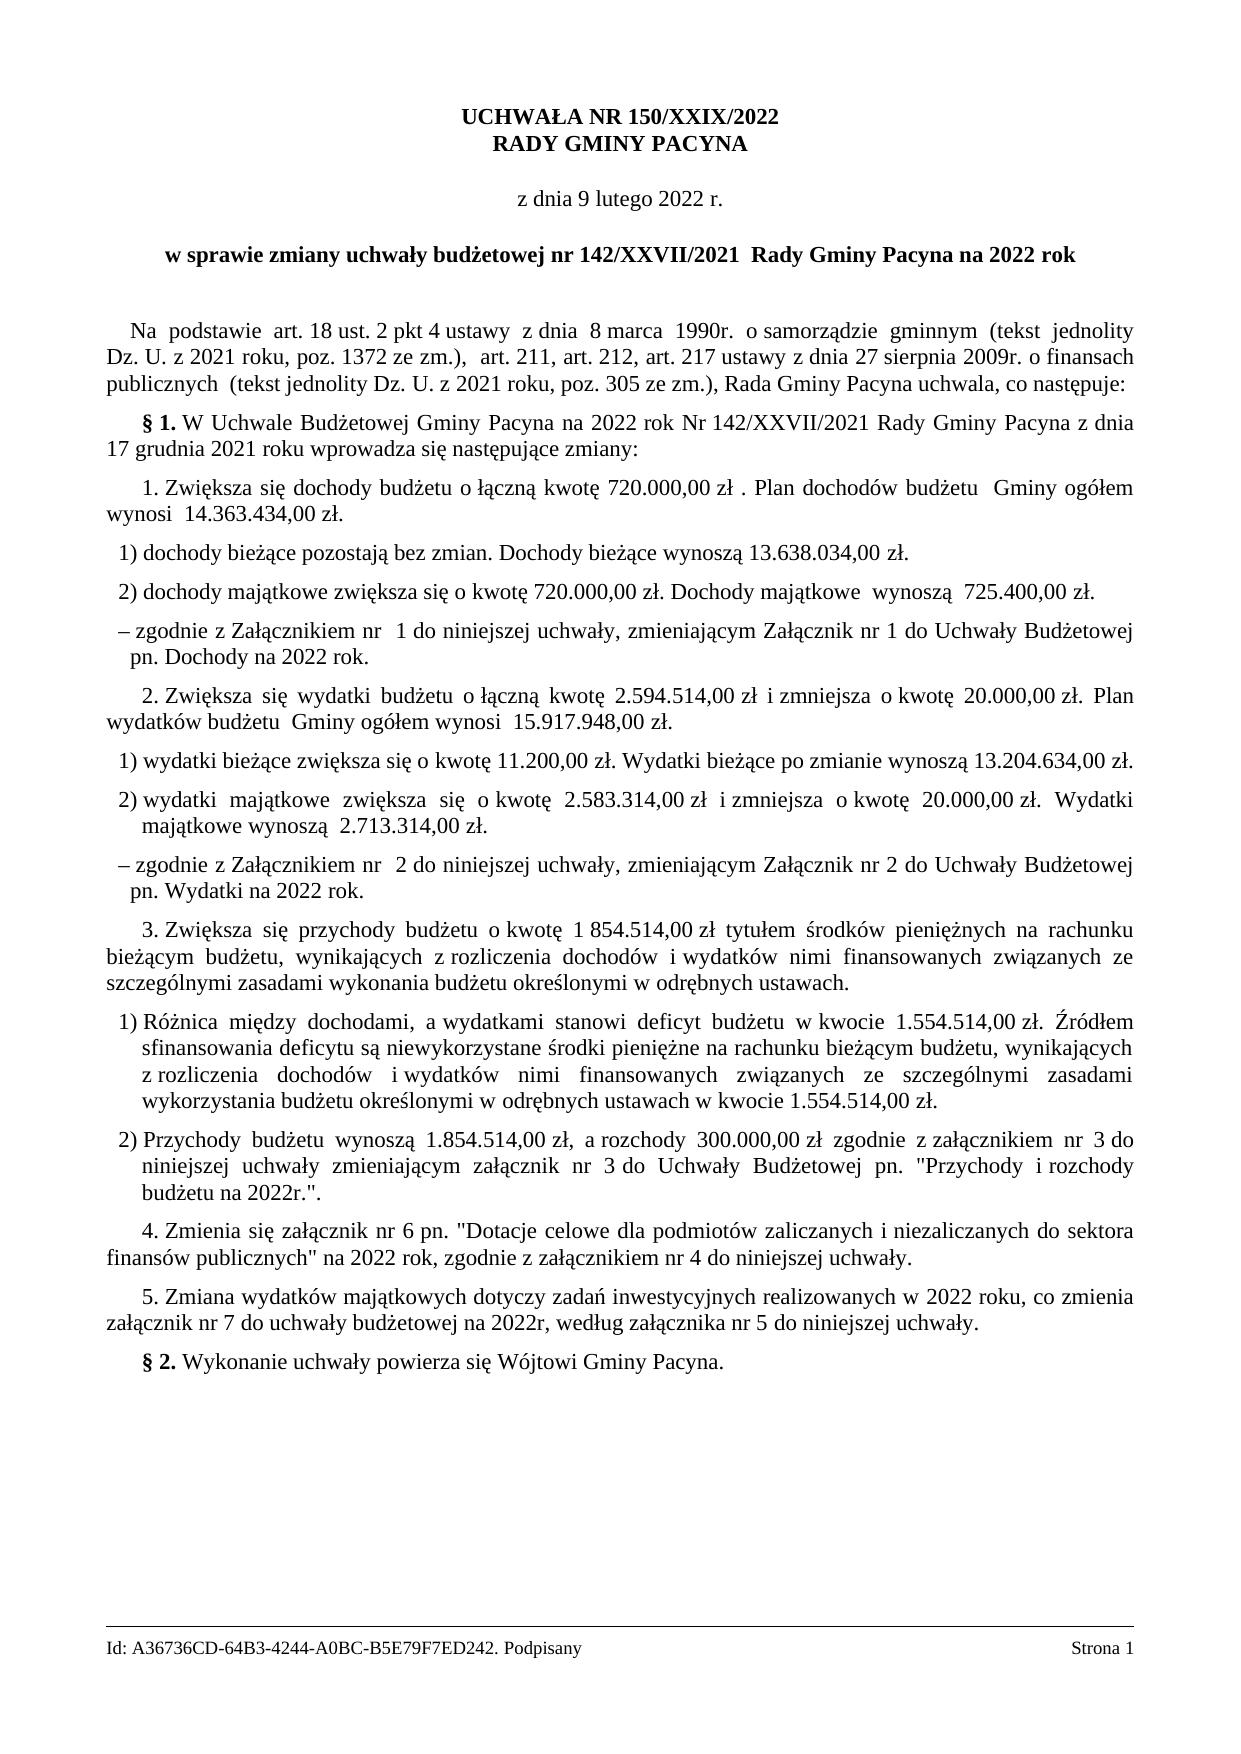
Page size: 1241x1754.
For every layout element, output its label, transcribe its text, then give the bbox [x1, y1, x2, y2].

text 2. Zwiększa się wydatki budżetu o łączną kwotę 2.594.514,00 zł i zmniejsza o kwotę 20.000,00 zł. Plan wydatków budżetu Gminy ogółem wynosi 15.917.948,00 zł. [106, 682, 1134, 735]
text 1. Zwiększa się dochody budżetu o łączną kwotę 720.000,00 zł . Plan dochodów budżetu Gminy ogółem wynosi 14.363.434,00 zł. [106, 474, 1134, 527]
text § 1. W Uchwale Budżetowej Gminy Pacyna na 2022 rok Nr 142/XXVII/2021 Rady Gminy Pacyna z dnia 17 grudnia 2021 roku wprowadza się następujące zmiany: [106, 409, 1134, 461]
text 4. Zmienia się załącznik nr 6 pn. "Dotacje celowe dla podmiotów zaliczanych i niezaliczanych do sektora finansów publicznych" na 2022 rok, zgodnie z załącznikiem nr 4 do niniejszej uchwały. [106, 1217, 1134, 1270]
text 1) dochody bieżące pozostają bez zmian. Dochody bieżące wynoszą 13.638.034,00 zł. [118, 539, 1134, 565]
text – zgodnie z Załącznikiem nr 1 do niniejszej uchwały, zmieniającym Załącznik nr 1 do Uchwały Budżetowej pn. Dochody na 2022 rok. [118, 617, 1134, 669]
text 1) Różnica między dochodami, a wydatkami stanowi deficyt budżetu w kwocie 1.554.514,00 zł. Źródłem sfinansowania deficytu są niewykorzystane środki pieniężne na rachunku bieżącym budżetu, wynikających z rozliczenia dochodów i wydatków nimi finansowanych związanych ze szczególnymi zasadami wykorzystania budżetu określonymi w odrębnych ustawach w kwocie 1.554.514,00 zł. [118, 1008, 1134, 1113]
text 1) wydatki bieżące zwiększa się o kwotę 11.200,00 zł. Wydatki bieżące po zmianie wynoszą 13.204.634,00 zł. [118, 747, 1134, 773]
text 2) dochody majątkowe zwiększa się o kwotę 720.000,00 zł. Dochody majątkowe wynoszą 725.400,00 zł. [118, 578, 1134, 604]
text Na podstawie art. 18 ust. 2 pkt 4 ustawy z dnia 8 marca 1990r. o samorządzie gminnym (tekst jednolity Dz. U. z 2021 roku, poz. 1372 ze zm.), art. 211, art. 212, art. 217 ustawy z dnia 27 sierpnia 2009r. o finansach publicznych (tekst jednolity Dz. U. z 2021 roku, poz. 305 ze zm.), Rada Gminy Pacyna uchwala, co następuje: [106, 317, 1134, 396]
text z dnia 9 lutego 2022 r. [106, 185, 1134, 212]
text Uchwała Nr 150/XXIX/2022 Rady Gminy Pacyna [106, 103, 1134, 156]
text § 2. Wykonanie uchwały powierza się Wójtowi Gminy Pacyna. [106, 1348, 1134, 1374]
text 5. Zmiana wydatków majątkowych dotyczy zadań inwestycyjnych realizowanych w 2022 roku, co zmienia załącznik nr 7 do uchwały budżetowej na 2022r, według załącznika nr 5 do niniejszej uchwały. [106, 1283, 1134, 1335]
text w sprawie zmiany uchwały budżetowej nr 142/XXVII/2021 Rady Gminy Pacyna na 2022 rok [106, 241, 1134, 267]
text 2) wydatki majątkowe zwiększa się o kwotę 2.583.314,00 zł i zmniejsza o kwotę 20.000,00 zł. Wydatki majątkowe wynoszą 2.713.314,00 zł. [118, 786, 1134, 839]
text 2) Przychody budżetu wynoszą 1.854.514,00 zł, a rozchody 300.000,00 zł zgodnie z załącznikiem nr 3 do niniejszej uchwały zmieniającym załącznik nr 3 do Uchwały Budżetowej pn. "Przychody i rozchody budżetu na 2022r.". [118, 1126, 1134, 1205]
text – zgodnie z Załącznikiem nr 2 do niniejszej uchwały, zmieniającym Załącznik nr 2 do Uchwały Budżetowej pn. Wydatki na 2022 rok. [118, 851, 1134, 904]
text 3. Zwiększa się przychody budżetu o kwotę 1 854.514,00 zł tytułem środków pieniężnych na rachunku bieżącym budżetu, wynikających z rozliczenia dochodów i wydatków nimi finansowanych związanych ze szczególnymi zasadami wykonania budżetu określonymi w odrębnych ustawach. [106, 916, 1134, 996]
